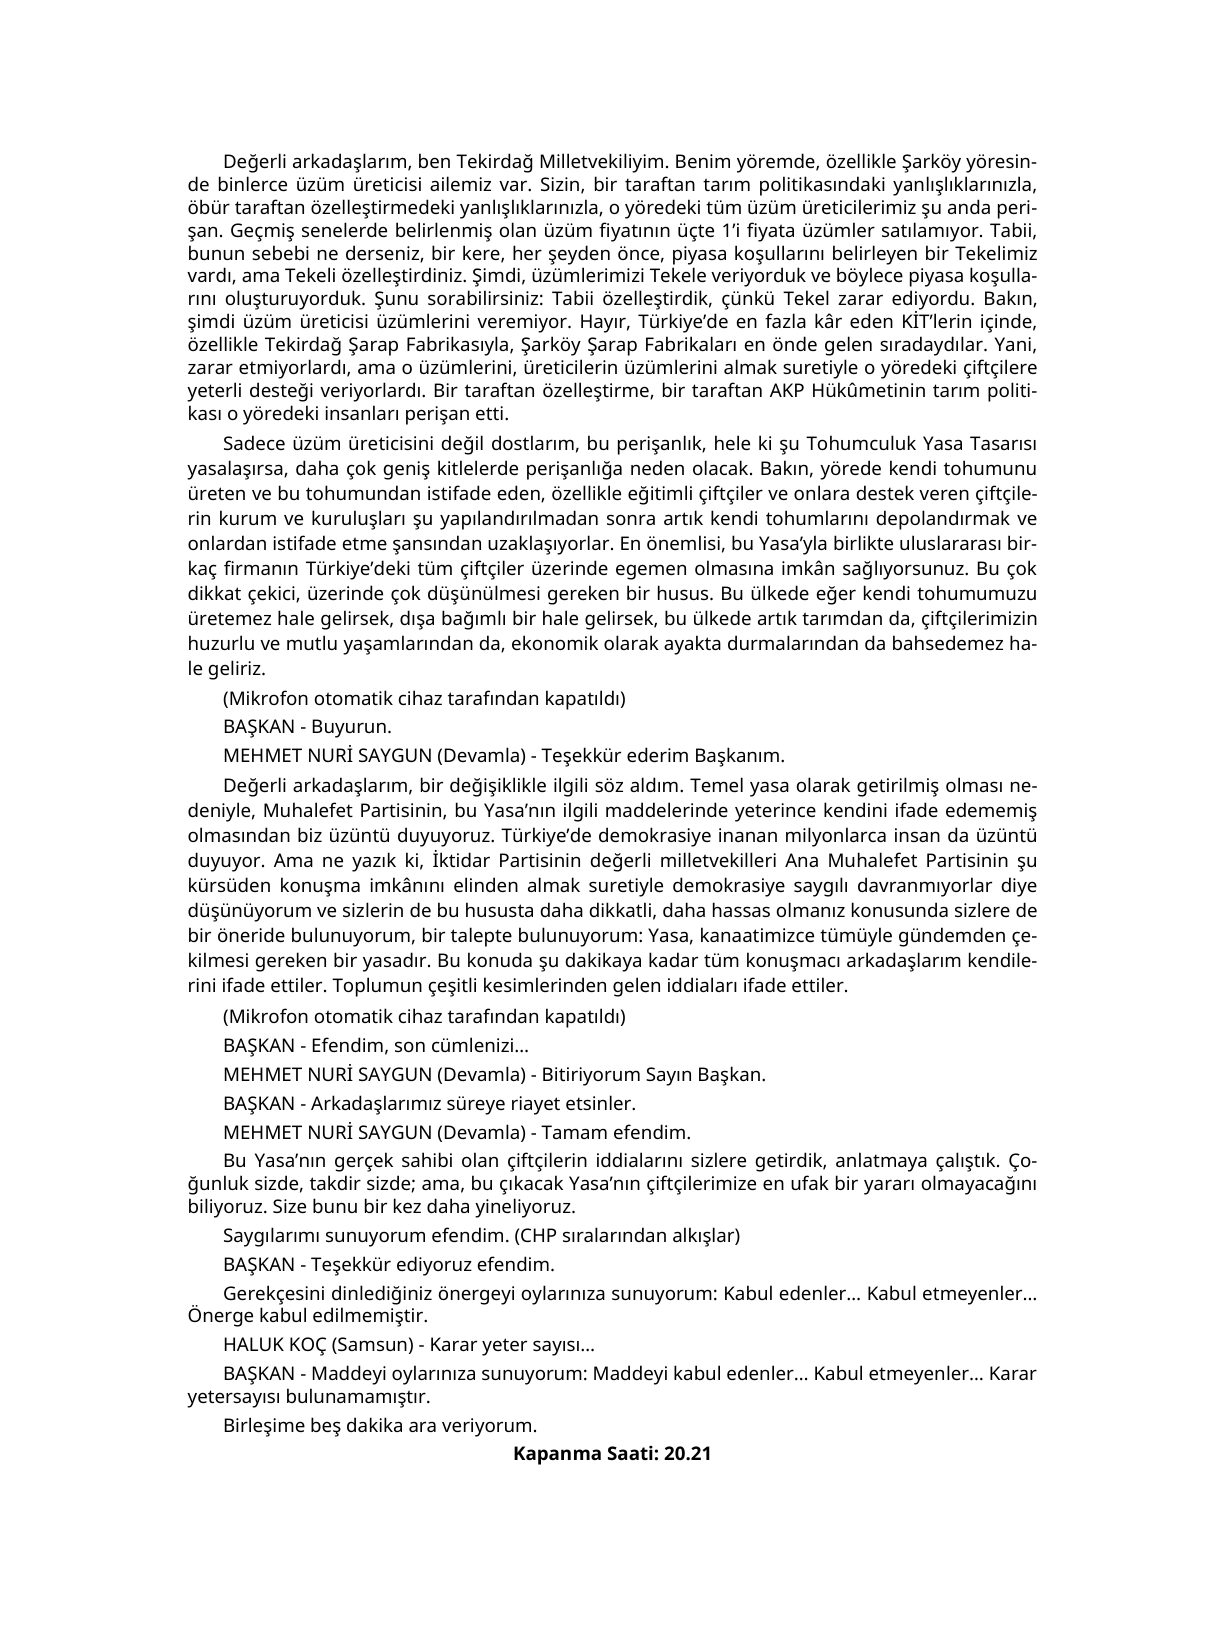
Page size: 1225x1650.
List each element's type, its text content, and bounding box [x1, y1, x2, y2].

text MEHMET NURİ SAYGUN (Devamla) - Teşekkür ederim Başkanım. [187, 744, 1037, 767]
text MEHMET NURİ SAYGUN (Devamla) - Tamam efendim. [187, 1121, 1037, 1144]
text (Mikrofon otomatik cihaz tarafından kapatıldı) [187, 687, 1037, 709]
text BAŞKAN - Buyurun. [187, 715, 1037, 738]
text BAŞKAN - Maddeyi oylarınıza sunuyorum: Maddeyi kabul edenler… Kabul etmeyenler… Karar yetersayısı bulunamamıştır. [187, 1362, 1037, 1408]
text (Mikrofon otomatik cihaz tarafından kapatıldı) [187, 1004, 1037, 1029]
text Gerekçesini dinlediğiniz önergeyi oylarınıza sunuyorum: Kabul edenler… Kabul etmeyenler… Önerge kabul edilmemiştir. [187, 1282, 1037, 1327]
text HALUK KOÇ (Samsun) - Karar yeter sayısı… [187, 1333, 1037, 1356]
text Bu Yasa’nın gerçek sahibi olan çiftçilerin iddialarını sizlere getirdik, anlatmaya çalıştık. Çoğunluk sizde, takdir sizde; ama, bu çıkacak Yasa’nın çiftçilerimize en ufak bir yararı olmayacağını biliyoruz. Size bunu bir kez daha yineliyoruz. [187, 1149, 1037, 1218]
text Saygılarımı sunuyorum efendim. (CHP sıralarından alkışlar) [187, 1224, 1037, 1247]
text Sadece üzüm üreticisini değil dostlarım, bu perişanlık, hele ki şu Tohumculuk Yasa Tasarısı yasalaşırsa, daha çok geniş kitlelerde perişanlığa neden olacak. Bakın, yörede kendi tohumunu üreten ve bu tohumundan istifade eden, özellikle eğitimli çiftçiler ve onlara destek veren çiftçilerin kurum ve kuruluşları şu yapılandırılmadan sonra artık kendi tohumlarını depolandırmak ve onlardan istifade etme şansından uzaklaşıyorlar. En önemlisi, bu Yasa’yla birlikte uluslararası birkaç firmanın Türkiye’deki tüm çiftçiler üzerinde egemen olmasına imkân sağlıyorsunuz. Bu çok dikkat çekici, üzerinde çok düşünülmesi gereken bir husus. Bu ülkede eğer kendi tohumumuzu üretemez hale gelirsek, dışa bağımlı bir hale gelirsek, bu ülkede artık tarımdan da, çiftçilerimizin huzurlu ve mutlu yaşamlarından da, ekonomik olarak ayakta durmalarından da bahsedemez hale geliriz. [187, 431, 1037, 681]
text BAŞKAN - Arkadaşlarımız süreye riayet etsinler. [187, 1092, 1037, 1115]
text BAŞKAN - Efendim, son cümlenizi… [187, 1034, 1037, 1057]
text MEHMET NURİ SAYGUN (Devamla) - Bitiriyorum Sayın Başkan. [187, 1063, 1037, 1086]
text Değerli arkadaşlarım, bir değişiklikle ilgili söz aldım. Temel yasa olarak getirilmiş olması nedeniyle, Muhalefet Partisinin, bu Yasa’nın ilgili maddelerinde yeterince kendini ifade edememiş olmasından biz üzüntü duyuyoruz. Türkiye’de demokrasiye inanan milyonlarca insan da üzüntü duyuyor. Ama ne yazık ki, İktidar Partisinin değerli milletvekilleri Ana Muhalefet Partisinin şu kürsüden konuşma imkânını elinden almak suretiyle demokrasiye saygılı davranmıyorlar diye düşünüyorum ve sizlerin de bu hususta daha dikkatli, daha hassas olmanız konusunda sizlere de bir öneride bulunuyorum, bir talepte bulunuyorum: Yasa, kanaatimizce tümüyle gündemden çekilmesi gereken bir yasadır. Bu konuda şu dakikaya kadar tüm konuşmacı arkadaşlarım kendilerini ifade ettiler. Toplumun çeşitli kesimlerinden gelen iddiaları ifade ettiler. [187, 773, 1037, 998]
text BAŞKAN - Teşekkür ediyoruz efendim. [187, 1253, 1037, 1276]
text Kapanma Saati: 20.21 [187, 1442, 1037, 1465]
text Değerli arkadaşlarım, ben Tekirdağ Milletvekiliyim. Benim yöremde, özellikle Şarköy yöresinde binlerce üzüm üreticisi ailemiz var. Sizin, bir taraftan tarım politikasındaki yanlışlıklarınızla, öbür taraftan özelleştirmedeki yanlışlıklarınızla, o yöredeki tüm üzüm üreticilerimiz şu anda perişan. Geçmiş senelerde belirlenmiş olan üzüm fiyatının üçte 1’i fiyata üzümler satılamıyor. Tabii, bunun sebebi ne derseniz, bir kere, her şeyden önce, piyasa koşullarını belirleyen bir Tekelimiz vardı, ama Tekeli özelleştirdiniz. Şimdi, üzümlerimizi Tekele veriyorduk ve böylece piyasa koşullarını oluşturuyorduk. Şunu sorabilirsiniz: Tabii özelleştirdik, çünkü Tekel zarar ediyordu. Bakın, şimdi üzüm üreticisi üzümlerini veremiyor. Hayır, Türkiye’de en fazla kâr eden KİT’lerin içinde, özellikle Tekirdağ Şarap Fabrikasıyla, Şarköy Şarap Fabrikaları en önde gelen sıradaydılar. Yani, zarar etmiyorlardı, ama o üzümlerini, üreticilerin üzümlerini almak suretiyle o yöredeki çiftçilere yeterli desteği veriyorlardı. Bir taraftan özelleştirme, bir taraftan AKP Hükûmetinin tarım politikası o yöredeki insanları perişan etti. [187, 150, 1037, 425]
text Birleşime beş dakika ara veriyorum. [187, 1414, 1037, 1437]
